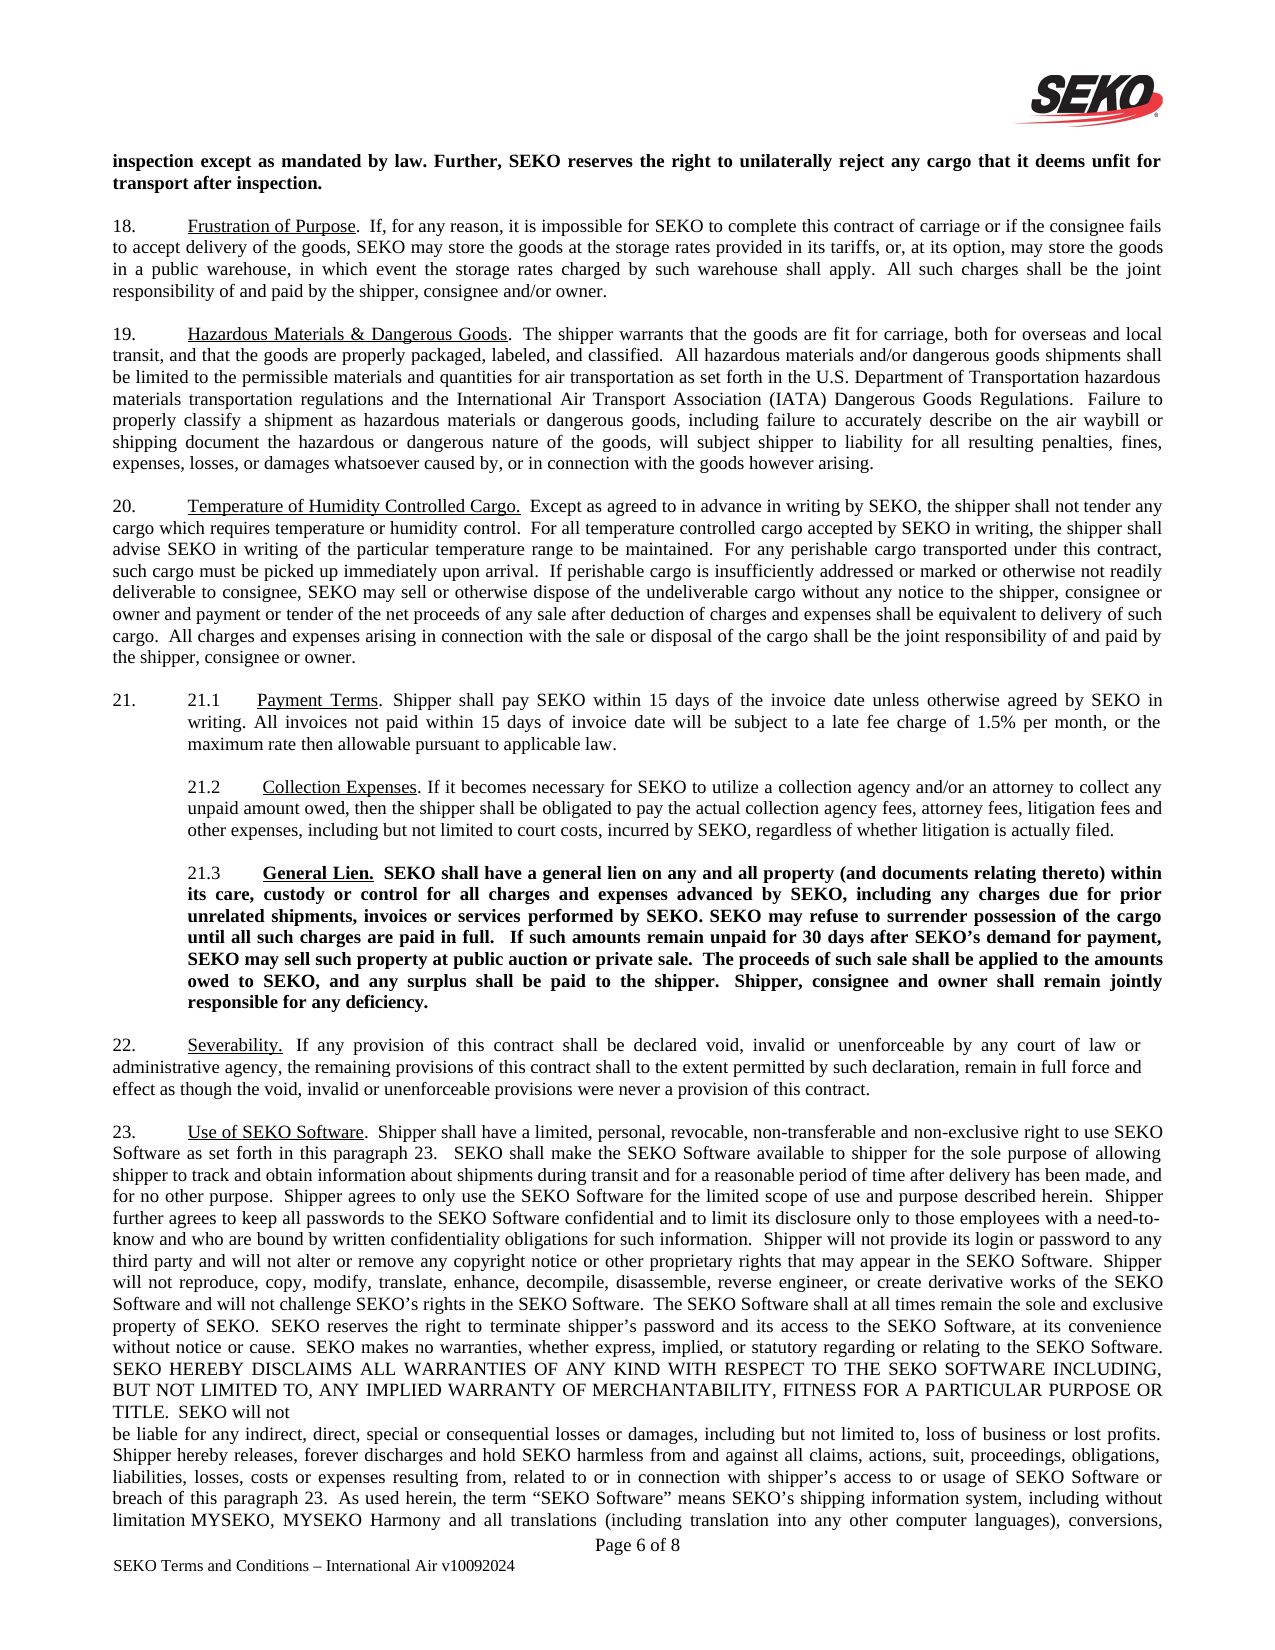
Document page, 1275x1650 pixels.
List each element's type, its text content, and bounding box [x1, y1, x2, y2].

list Collection Expenses. If it becomes necessary for SEKO to utilize a collection agency and/or an attorney to collect any unpaid amount owed, then the shipper shall be obligated to pay the actual collection agency fees, attorney fees, litigation fees and other expenses, including but not limited to court costs, incurred by SEKO, regardless of whether litigation is actually filed. [187, 776, 1163, 840]
picture [1012, 75, 1163, 127]
list 21.1 Payment Terms. Shipper shall pay SEKO within 15 days of the invoice date unless otherwise agreed by SEKO in writing. All invoices not paid within 15 days of invoice date will be subject to a late fee charge of 1.5% per month, or the maximum rate then allowable pursuant to applicable law. [112, 689, 1163, 754]
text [112, 1422, 1163, 1530]
list Temperature of Humidity Controlled Cargo. Except as agreed to in advance in writing by SEKO, the shipper shall not tender any cargo which requires temperature or humidity control. For all temperature controlled cargo accepted by SEKO in writing, the shipper shall advise SEKO in writing of the particular temperature range to be maintained. For any perishable cargo transported under this contract, such cargo must be picked up immediately upon arrival. If perishable cargo is insufficiently addressed or marked or otherwise not readily deliverable to consignee, SEKO may sell or otherwise dispose of the undeliverable cargo without any notice to the shipper, consignee or owner and payment or tender of the net proceeds of any sale after deduction of charges and expenses shall be equivalent to delivery of such cargo. All charges and expenses arising in connection with the sale or disposal of the cargo shall be the joint responsibility of and paid by the shipper, consignee or owner. [112, 495, 1163, 668]
text inspection except as mandated by law. Further, SEKO reserves the right to unilaterally reject any cargo that it deems unfit for transport after inspection. [112, 150, 1163, 193]
list Hazardous Materials & Dangerous Goods. The shipper warrants that the goods are fit for carriage, both for overseas and local transit, and that the goods are properly packaged, labeled, and classified. All hazardous materials and/or dangerous goods shipments shall be limited to the permissible materials and quantities for air transportation as set forth in the U.S. Department of Transportation hazardous materials transportation regulations and the International Air Transport Association (IATA) Dangerous Goods Regulations. Failure to properly classify a shipment as hazardous materials or dangerous goods, including failure to accurately describe on the air waybill or shipping document the hazardous or dangerous nature of the goods, will subject shipper to liability for all resulting penalties, fines, expenses, losses, or damages whatsoever caused by, or in connection with the goods however arising. [112, 323, 1163, 474]
list Frustration of Purpose. If, for any reason, it is impossible for SEKO to complete this contract of carriage or if the consignee fails to accept delivery of the goods, SEKO may store the goods at the storage rates provided in its tariffs, or, at its option, may store the goods in a public warehouse, in which event the storage rates charged by such warehouse shall apply. All such charges shall be the joint responsibility of and paid by the shipper, consignee and/or owner. [112, 215, 1163, 301]
list Severability. If any provision of this contract shall be declared void, invalid or unenforceable by any court of law or administrative agency, the remaining provisions of this contract shall to the extent permitted by such declaration, remain in full force and effect as though the void, invalid or unenforceable provisions were never a provision of this contract. [112, 1034, 1142, 1099]
subtitle General Lien. SEKO shall have a general lien on any and all property (and documents relating thereto) within its care, custody or control for all charges and expenses advanced by SEKO, including any charges due for prior unrelated shipments, invoices or services performed by SEKO. SEKO may refuse to surrender possession of the cargo until all such charges are paid in full. If such amounts remain unpaid for 30 days after SEKO’s demand for payment, SEKO may sell such property at public auction or private sale. The proceeds of such sale shall be applied to the amounts owed to SEKO, and any surplus shall be paid to the shipper. Shipper, consignee and owner shall remain jointly responsible for any deficiency. [187, 862, 1163, 1013]
list Use of SEKO Software. Shipper shall have a limited, personal, revocable, non-transferable and non-exclusive right to use SEKO Software as set forth in this paragraph 23. SEKO shall make the SEKO Software available to shipper for the sole purpose of allowing shipper to track and obtain information about shipments during transit and for a reasonable period of time after delivery has been made, and for no other purpose. Shipper agrees to only use the SEKO Software for the limited scope of use and purpose described herein. Shipper further agrees to keep all passwords to the SEKO Software confidential and to limit its disclosure only to those employees with a need-to- know and who are bound by written confidentiality obligations for such information. Shipper will not provide its login or password to any third party and will not alter or remove any copyright notice or other proprietary rights that may appear in the SEKO Software. Shipper will not reproduce, copy, modify, translate, enhance, decompile, disassemble, reverse engineer, or create derivative works of the SEKO Software and will not challenge SEKO’s rights in the SEKO Software. The SEKO Software shall at all times remain the sole and exclusive property of SEKO. SEKO reserves the right to terminate shipper’s password and its access to the SEKO Software, at its convenience without notice or cause. SEKO makes no warranties, whether express, implied, or statutory regarding or relating to the SEKO Software. SEKO HEREBY DISCLAIMS ALL WARRANTIES OF ANY KIND WITH RESPECT TO THE SEKO SOFTWARE INCLUDING, BUT NOT LIMITED TO, ANY IMPLIED WARRANTY OF MERCHANTABILITY, FITNESS FOR A PARTICULAR PURPOSE OR TITLE. SEKO will not [112, 1121, 1163, 1422]
